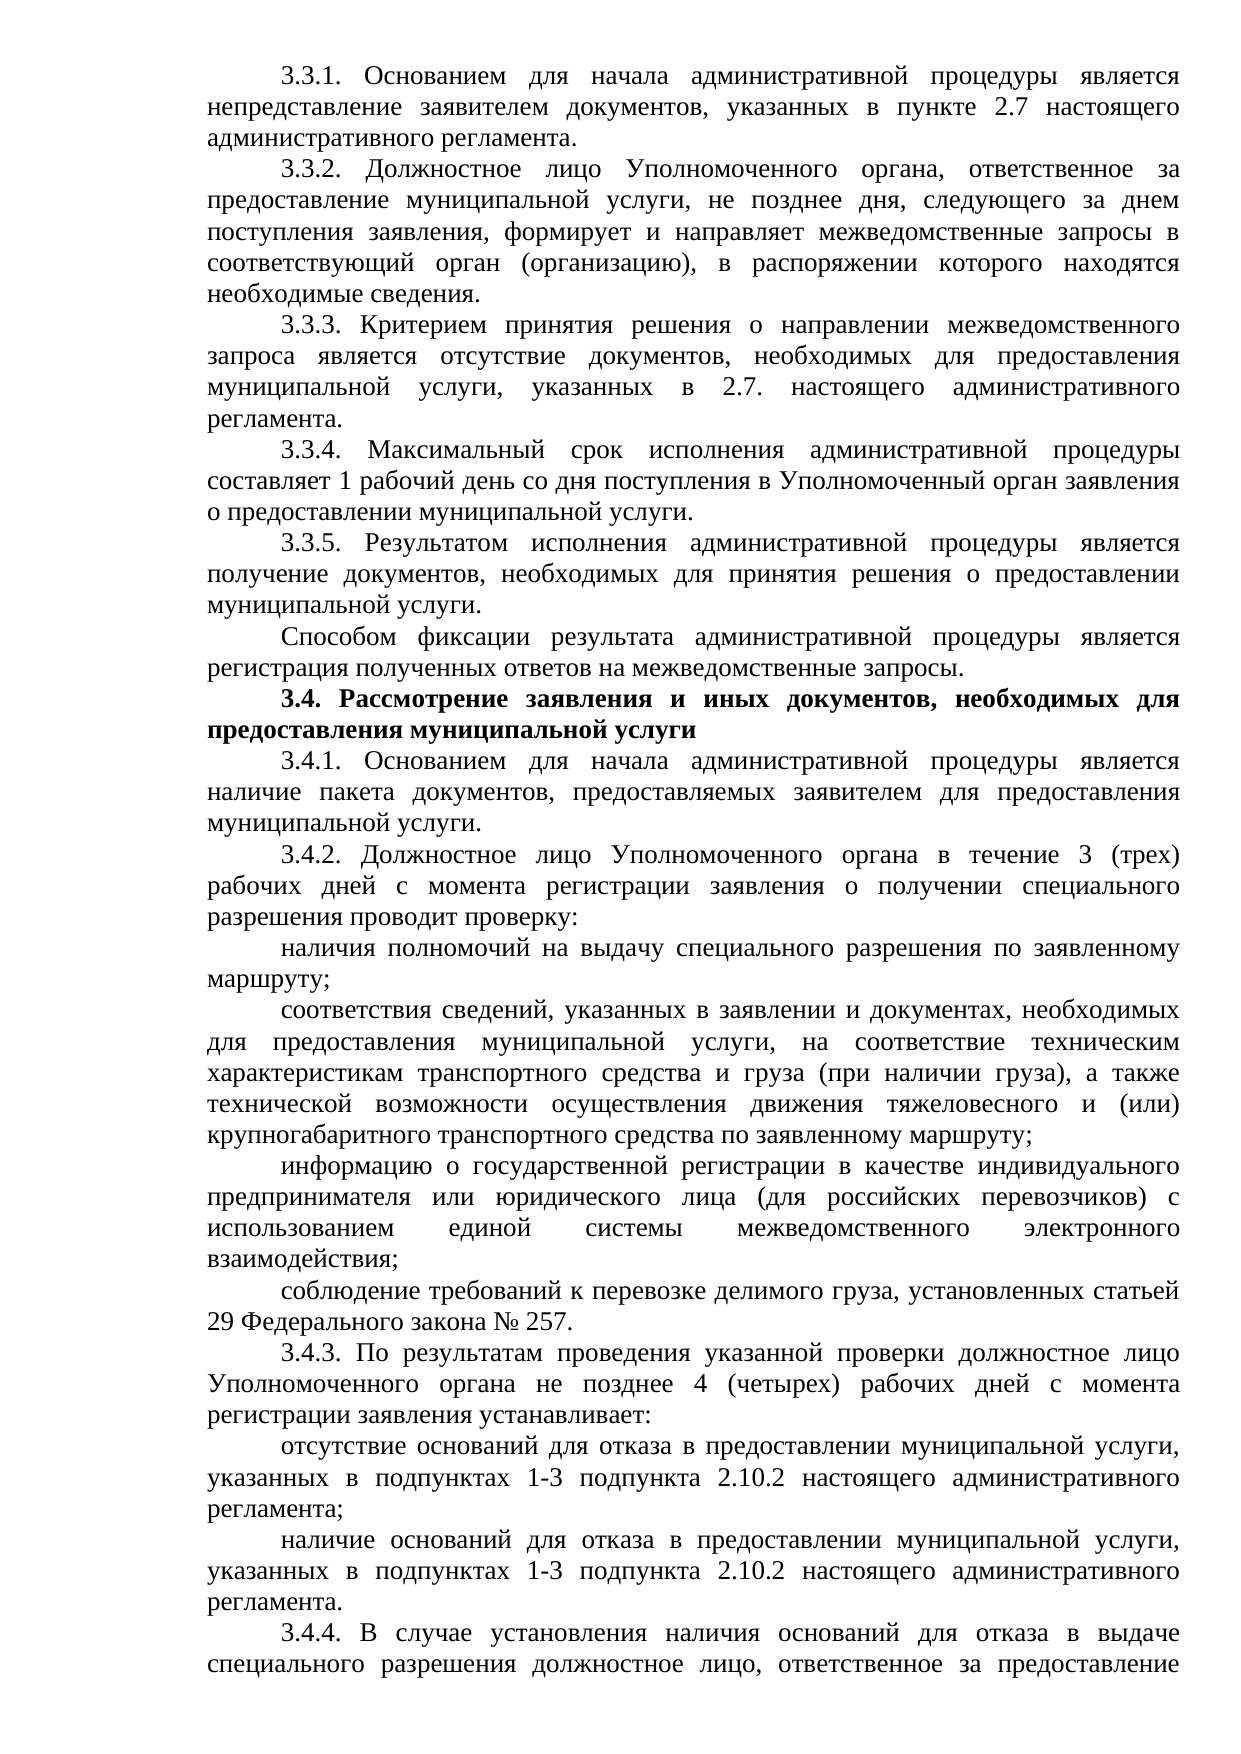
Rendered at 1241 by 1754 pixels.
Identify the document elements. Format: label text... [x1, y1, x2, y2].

text Способом фиксации результата административной процедуры является регистрация полученных ответов на межведомственные запросы. [207, 620, 1181, 682]
text 3.3.2. Должностное лицо Уполномоченного органа, ответственное за предоставление муниципальной услуги, не позднее дня, следующего за днем поступления заявления, формирует и направляет межведомственные запросы в соответствующий орган (организацию), в распоряжении которого находятся необходимые сведения. [207, 152, 1181, 308]
text 3.3.5. Результатом исполнения административной процедуры является получение документов, необходимых для принятия решения о предоставлении муниципальной услуги. [207, 526, 1181, 620]
text наличие оснований для отказа в предоставлении муниципальной услуги, указанных в подпунктах 1-3 подпункта 2.10.2 настоящего административного регламента. [207, 1523, 1181, 1616]
text соответствия сведений, указанных в заявлении и документах, необходимых для предоставления муниципальной услуги, на соответствие техническим характеристикам транспортного средства и груза (при наличии груза), а также технической возможности осуществления движения тяжеловесного и (или) крупногабаритного транспортного средства по заявленному маршруту; [207, 993, 1181, 1149]
text 3.4.2. Должностное лицо Уполномоченного органа в течение 3 (трех) рабочих дней с момента регистрации заявления о получении специального разрешения проводит проверку: [207, 838, 1181, 931]
text 3.3.1. Основанием для начала административной процедуры является непредставление заявителем документов, указанных в пункте 2.7 настоящего административного регламента. [207, 59, 1181, 152]
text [207, 1616, 1181, 1679]
text 3.3.3. Критерием принятия решения о направлении межведомственного запроса является отсутствие документов, необходимых для предоставления муниципальной услуги, указанных в 2.7. настоящего административного регламента. [207, 308, 1181, 433]
text отсутствие оснований для отказа в предоставлении муниципальной услуги, указанных в подпунктах 1-3 подпункта 2.10.2 настоящего административного регламента; [207, 1429, 1181, 1523]
text наличия полномочий на выдачу специального разрешения по заявленному маршруту; [207, 931, 1181, 993]
text 3.4.1. Основанием для начала административной процедуры является наличие пакета документов, предоставляемых заявителем для предоставления муниципальной услуги. [207, 744, 1181, 838]
text 3.4.3. По результатам проведения указанной проверки должностное лицо Уполномоченного органа не позднее 4 (четырех) рабочих дней с момента регистрации заявления устанавливает: [207, 1336, 1181, 1429]
text информацию о государственной регистрации в качестве индивидуального предпринимателя или юридического лица (для российских перевозчиков) с использованием единой системы межведомственного электронного взаимодействия; [207, 1149, 1181, 1274]
text соблюдение требований к перевозке делимого груза, установленных статьей 29 Федерального закона № 257. [207, 1274, 1181, 1336]
text 3.4. Рассмотрение заявления и иных документов, необходимых для предоставления муниципальной услуги [207, 682, 1181, 744]
text 3.3.4. Максимальный срок исполнения административной процедуры составляет 1 рабочий день со дня поступления в Уполномоченный орган заявления о предоставлении муниципальной услуги. [207, 433, 1181, 526]
